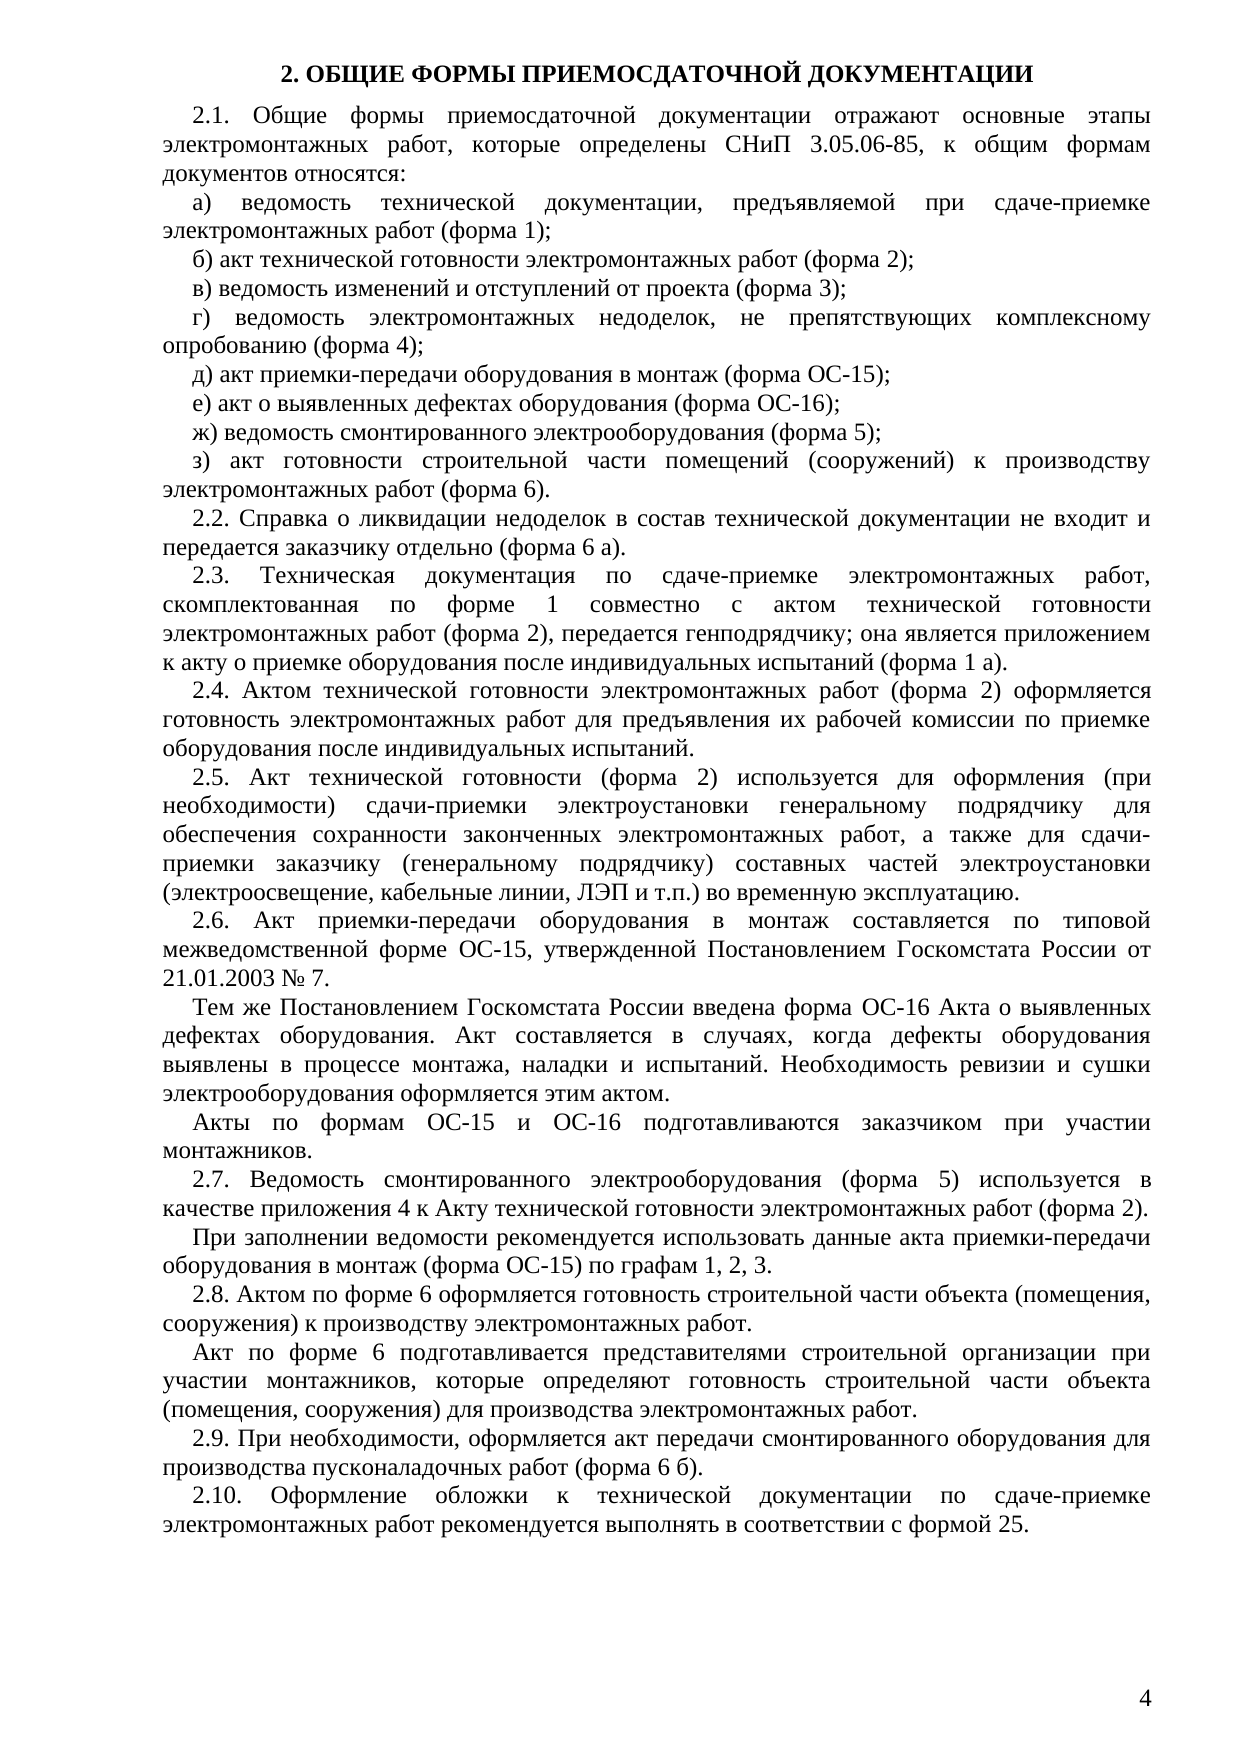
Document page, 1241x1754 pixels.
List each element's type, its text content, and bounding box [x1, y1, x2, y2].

text 2.3. Техническая документация по сдаче-приемке электромонтажных работ, скомплектованная по форме 1 совместно с актом технической готовности электромонтажных работ (форма 2), передается генподрядчику; она является приложением к акту о приемке оборудования после индивидуальных испытаний (форма 1 а). [162, 560, 1152, 675]
text 2.6. Акт приемки-передачи оборудования в монтаж составляется по типовой межведомственной форме ОС-15, утвержденной Постановлением Госкомстата России от 21.01.2003 № 7. [162, 905, 1152, 992]
text 2.5. Акт технической готовности (форма 2) используется для оформления (при необходимости) сдачи-приемки электроустановки генеральному подрядчику для обеспечения сохранности законченных электромонтажных работ, а также для сдачи-приемки заказчику (генеральному подрядчику) составных частей электроустановки (электроосвещение, кабельные линии, ЛЭП и т.п.) во временную эксплуатацию. [162, 762, 1152, 905]
text 2.8. Актом по форме 6 оформляется готовность строительной части объекта (помещения, сооружения) к производству электромонтажных работ. [162, 1279, 1152, 1337]
text 2. ОБЩИЕ ФОРМЫ ПРИЕМОСДАТОЧНОЙ ДОКУМЕНТАЦИИ [162, 59, 1152, 88]
text Акты по формам ОС-15 и ОС-16 подготавливаются заказчиком при участии монтажников. [162, 1107, 1152, 1164]
text 2.2. Справка о ликвидации недоделок в состав технической документации не входит и передается заказчику отдельно (форма 6 а). [162, 503, 1152, 560]
text 2.4. Актом технической готовности электромонтажных работ (форма 2) оформляется готовность электромонтажных работ для предъявления их рабочей комиссии по приемке оборудования после индивидуальных испытаний. [162, 675, 1152, 762]
text б) акт технической готовности электромонтажных работ (форма 2); [162, 244, 1152, 273]
text ж) ведомость смонтированного электрооборудования (форма 5); [162, 417, 1152, 445]
text 2.1. Общие формы приемосдаточной документации отражают основные этапы электромонтажных работ, которые определены СНиП 3.05.06-85, к общим формам документов относятся: [162, 100, 1152, 187]
text а) ведомость технической документации, предъявляемой при сдаче-приемке электромонтажных работ (форма 1); [162, 187, 1152, 244]
text 2.10. Оформление обложки к технической документации по сдаче-приемке электромонтажных работ рекомендуется выполнять в соответствии с формой 25. [162, 1480, 1152, 1538]
text 2.7. Ведомость смонтированного электрооборудования (форма 5) используется в качестве приложения 4 к Акту технической готовности электромонтажных работ (форма 2). [162, 1164, 1152, 1222]
text з) акт готовности строительной части помещений (сооружений) к производству электромонтажных работ (форма 6). [162, 445, 1152, 503]
text При заполнении ведомости рекомендуется использовать данные акта приемки-передачи оборудования в монтаж (форма ОС-15) по графам 1, 2, 3. [162, 1222, 1152, 1279]
text е) акт о выявленных дефектах оборудования (форма ОС-16); [162, 388, 1152, 417]
text Тем же Постановлением Госкомстата России введена форма ОС-16 Акта о выявленных дефектах оборудования. Акт составляется в случаях, когда дефекты оборудования выявлены в процессе монтажа, наладки и испытаний. Необходимость ревизии и сушки электрооборудования оформляется этим актом. [162, 992, 1152, 1107]
text в) ведомость изменений и отступлений от проекта (форма 3); [162, 273, 1152, 302]
text Акт по форме 6 подготавливается представителями строительной организации при участии монтажников, которые определяют готовность строительной части объекта (помещения, сооружения) для производства электромонтажных работ. [162, 1337, 1152, 1423]
text г) ведомость электромонтажных недоделок, не препятствующих комплексному опробованию (форма 4); [162, 302, 1152, 359]
text 2.9. При необходимости, оформляется акт передачи смонтированного оборудования для производства пусконаладочных работ (форма 6 б). [162, 1423, 1152, 1480]
text д) акт приемки-передачи оборудования в монтаж (форма ОС-15); [162, 359, 1152, 388]
